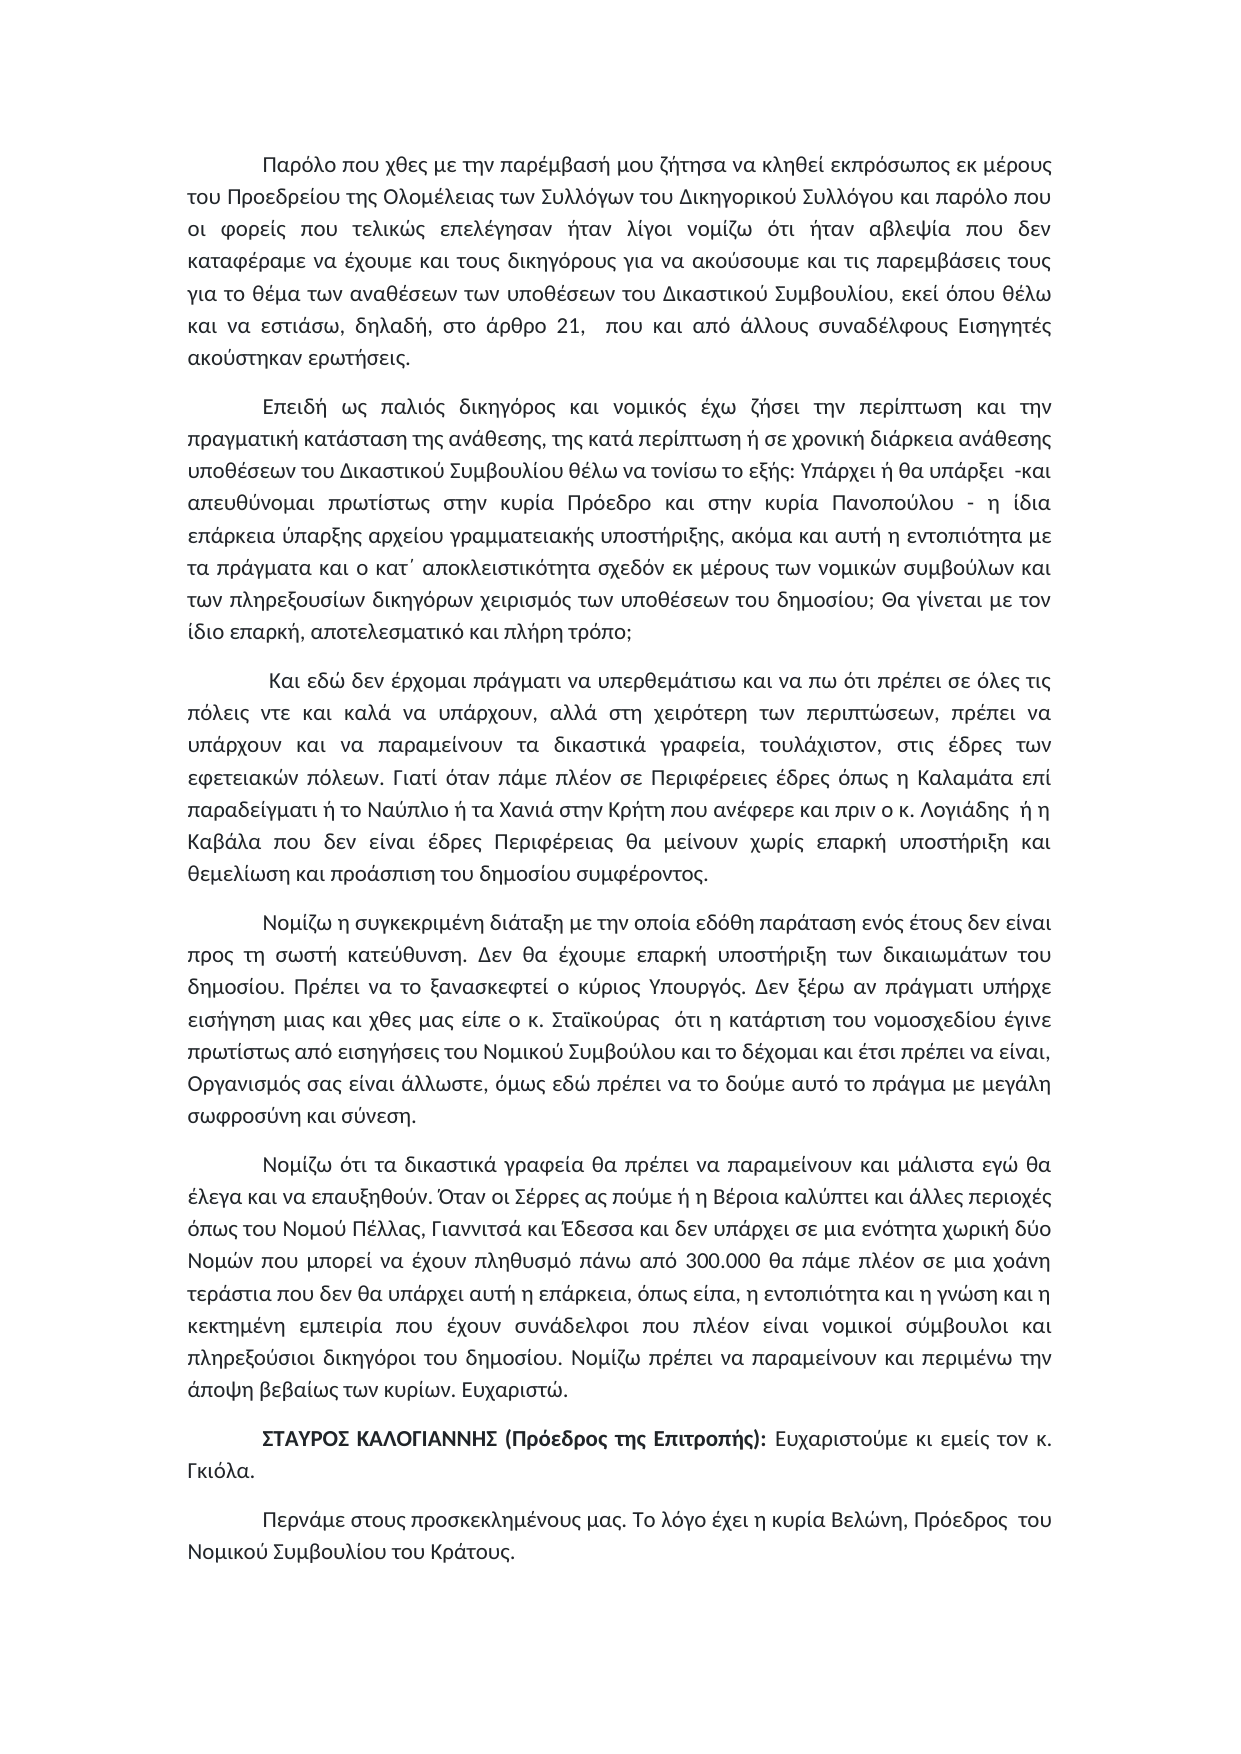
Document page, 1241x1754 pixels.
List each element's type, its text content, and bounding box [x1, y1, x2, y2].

text Επειδή ως παλιός δικηγόρος και νομικός έχω ζήσει την περίπτωση και την πραγματική κατάσταση της ανάθεσης, της κατά περίπτωση ή σε χρονική διάρκεια ανάθεσης υποθέσεων του Δικαστικού Συμβουλίου θέλω να τονίσω το εξής: Υπάρχει ή θα υπάρξει -και απευθύνομαι πρωτίστως στην κυρία Πρόεδρο και στην κυρία Πανοπούλου - η ίδια επάρκεια ύπαρξης αρχείου γραμματειακής υποστήριξης, ακόμα και αυτή η εντοπιότητα με τα πράγματα και ο κατ΄ αποκλειστικότητα σχεδόν εκ μέρους των νομικών συμβούλων και των πληρεξουσίων δικηγόρων χειρισμός των υποθέσεων του δημοσίου; Θα γίνεται με τον ίδιο επαρκή, αποτελεσματικό και πλήρη τρόπο; [187, 392, 1053, 645]
text Νομίζω η συγκεκριμένη διάταξη με την οποία εδόθη παράταση ενός έτους δεν είναι προς τη σωστή κατεύθυνση. Δεν θα έχουμε επαρκή υποστήριξη των δικαιωμάτων του δημοσίου. Πρέπει να το ξανασκεφτεί ο κύριος Υπουργός. Δεν ξέρω αν πράγματι υπήρχε εισήγηση μιας και χθες μας είπε ο κ. Σταϊκούρας ότι η κατάρτιση του νομοσχεδίου έγινε πρωτίστως από εισηγήσεις του Νομικού Συμβούλου και το δέχομαι και έτσι πρέπει να είναι, Οργανισμός σας είναι άλλωστε, όμως εδώ πρέπει να το δούμε αυτό το πράγμα με μεγάλη σωφροσύνη και σύνεση. [187, 908, 1053, 1129]
text Παρόλο που χθες με την παρέμβασή μου ζήτησα να κληθεί εκπρόσωπος εκ μέρους του Προεδρείου της Ολομέλειας των Συλλόγων του Δικηγορικού Συλλόγου και παρόλο που οι φορείς που τελικώς επελέγησαν ήταν λίγοι νομίζω ότι ήταν αβλεψία που δεν καταφέραμε να έχουμε και τους δικηγόρους για να ακούσουμε και τις παρεμβάσεις τους για το θέμα των αναθέσεων των υποθέσεων του Δικαστικού Συμβουλίου, εκεί όπου θέλω και να εστιάσω, δηλαδή, στο άρθρο 21, που και από άλλους συναδέλφους Εισηγητές ακούστηκαν ερωτήσεις. [187, 150, 1053, 371]
text Νομίζω ότι τα δικαστικά γραφεία θα πρέπει να παραμείνουν και μάλιστα εγώ θα έλεγα και να επαυξηθούν. Όταν οι Σέρρες ας πούμε ή η Βέροια καλύπτει και άλλες περιοχές όπως του Νομού Πέλλας, Γιαννιτσά και Έδεσσα και δεν υπάρχει σε μια ενότητα χωρική δύο Νομών που μπορεί να έχουν πληθυσμό πάνω από 300.000 θα πάμε πλέον σε μια χοάνη τεράστια που δεν θα υπάρχει αυτή η επάρκεια, όπως είπα, η εντοπιότητα και η γνώση και η κεκτημένη εμπειρία που έχουν συνάδελφοι που πλέον είναι νομικοί σύμβουλοι και πληρεξούσιοι δικηγόροι του δημοσίου. Νομίζω πρέπει να παραμείνουν και περιμένω την άποψη βεβαίως των κυρίων. Ευχαριστώ. [187, 1150, 1053, 1403]
text Και εδώ δεν έρχομαι πράγματι να υπερθεμάτισω και να πω ότι πρέπει σε όλες τις πόλεις ντε και καλά να υπάρχουν, αλλά στη χειρότερη των περιπτώσεων, πρέπει να υπάρχουν και να παραμείνουν τα δικαστικά γραφεία, τουλάχιστον, στις έδρες των εφετειακών πόλεων. Γιατί όταν πάμε πλέον σε Περιφέρειες έδρες όπως η Καλαμάτα επί παραδείγματι ή το Ναύπλιο ή τα Χανιά στην Κρήτη που ανέφερε και πριν ο κ. Λογιάδης ή η Καβάλα που δεν είναι έδρες Περιφέρειας θα μείνουν χωρίς επαρκή υποστήριξη και θεμελίωση και προάσπιση του δημοσίου συμφέροντος. [187, 666, 1053, 887]
text Περνάμε στους προσκεκλημένους μας. Το λόγο έχει η κυρία Βελώνη, Πρόεδρος του Νομικού Συμβουλίου του Κράτους. [187, 1505, 1053, 1566]
text ΣΤΑΥΡΟΣ ΚΑΛΟΓΙΑΝΝΗΣ (Πρόεδρος της Επιτροπής): Ευχαριστούμε κι εμείς τον κ. Γκιόλα. [187, 1424, 1053, 1484]
